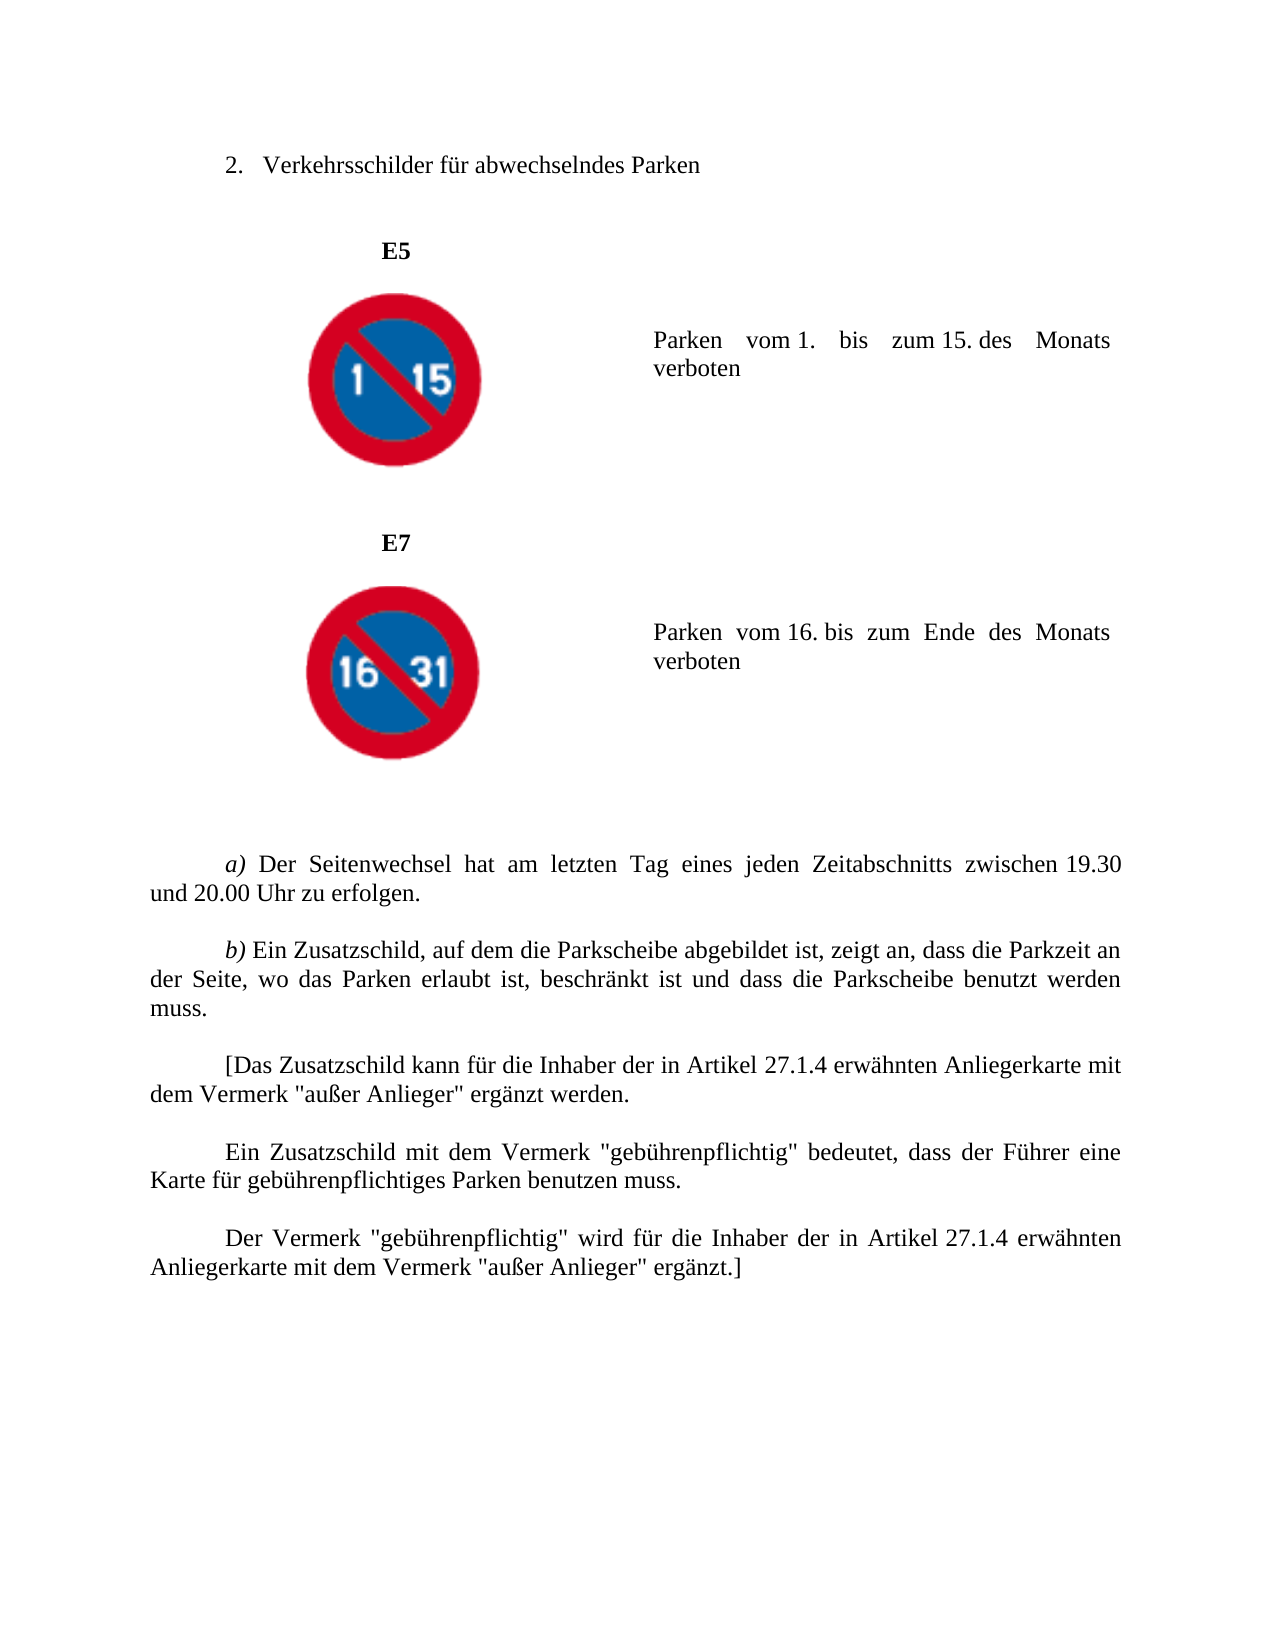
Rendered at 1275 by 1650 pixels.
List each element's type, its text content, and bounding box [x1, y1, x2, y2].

text [Das Zusatzschild kann für die Inhaber der in Artikel 27.1.4 erwähnten Anliegerkarte mit dem Vermerk "außer Anlieger" ergänzt werden. [150, 1051, 1122, 1108]
table_header Parken vom 1. bis zum 15. des Monats verboten [642, 208, 1122, 500]
text Der Vermerk "gebührenpflichtig" wird für die Inhaber der in Artikel 27.1.4 erwähnten Anliegerkarte mit dem Vermerk "außer Anlieger" ergänzt.] [150, 1223, 1122, 1281]
list Verkehrsschilder für abwechselndes Parken [225, 150, 1122, 179]
text a) Der Seitenwechsel hat am letzten Tag eines jeden Zeitabschnitts zwischen 19.30 und 20.00 Uhr zu erfolgen. [150, 849, 1122, 907]
text Ein Zusatzschild mit dem Vermerk "gebührenpflichtig" bedeutet, dass der Führer eine Karte für gebührenpflichtiges Parken benutzen muss. [150, 1137, 1122, 1194]
picture [307, 293, 485, 471]
picture [305, 586, 483, 764]
text b) Ein Zusatzschild, auf dem die Parkscheibe abgebildet ist, zeigt an, dass die Parkzeit an der Seite, wo das Parken erlaubt ist, beschränkt ist und dass die Parkscheibe benutzt werden muss. [150, 936, 1122, 1022]
table_cell Parken vom 16. bis zum Ende des Monats verboten [642, 500, 1122, 792]
table_header E5 [146, 208, 642, 500]
table_cell E7 [146, 500, 642, 792]
